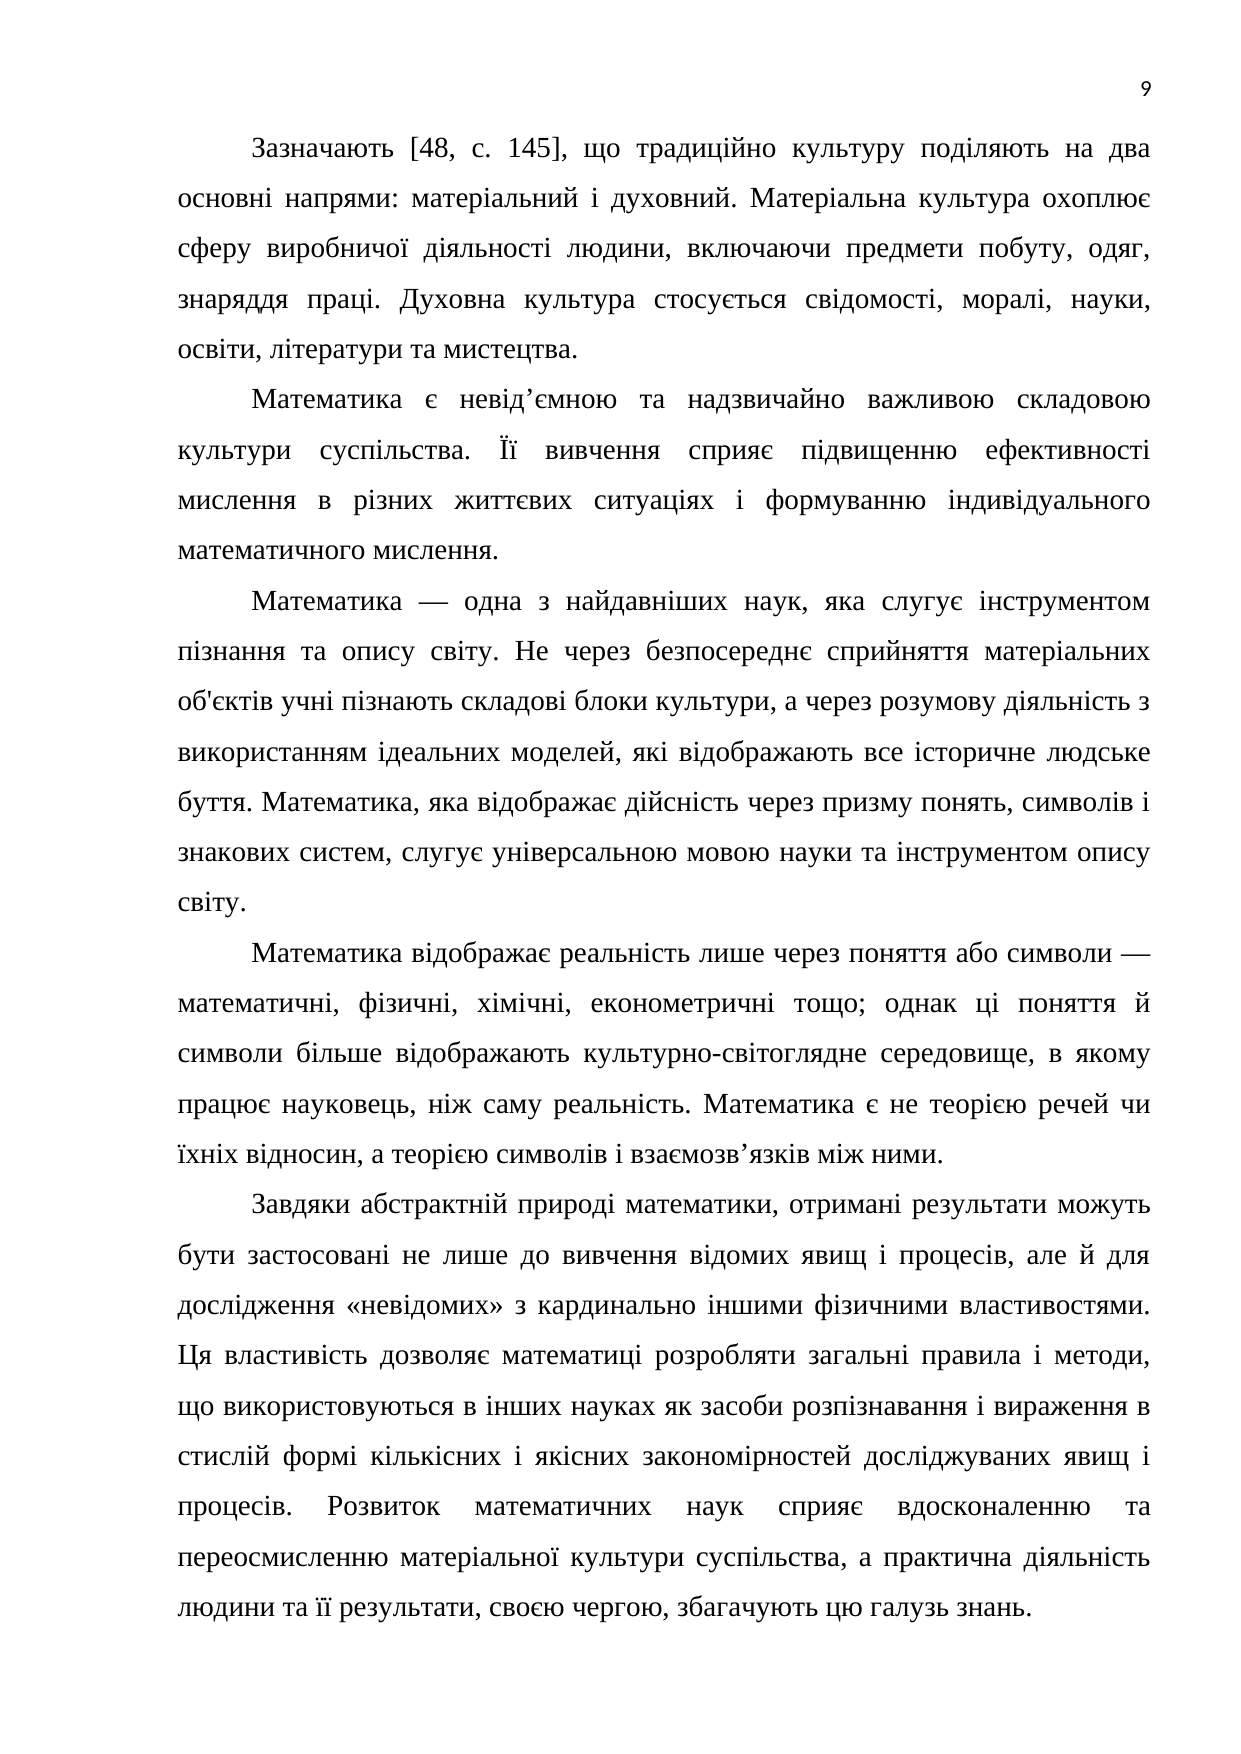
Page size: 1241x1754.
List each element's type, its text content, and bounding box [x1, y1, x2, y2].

text Математика є невід’ємною та надзвичайно важливою складовою культури суспільства. Її вивчення сприяє підвищенню ефективності мислення в різних життєвих ситуаціях і формуванню індивідуального математичного мислення. [177, 381, 1152, 566]
text Зазначають [48, с. 145], що традиційно культуру поділяють на два основні напрями: матеріальний і духовний. Матеріальна культура охоплює сферу виробничої діяльності людини, включаючи предмети побуту, одяг, знаряддя праці. Духовна культура стосується свідомості, моралі, науки, освіти, літератури та мистецтва. [177, 130, 1152, 365]
text Математика — одна з найдавніших наук, яка слугує інструментом пізнання та опису світу. Не через безпосереднє сприйняття матеріальних об'єктів учні пізнають складові блоки культури, а через розумову діяльність з використанням ідеальних моделей, які відображають все історичне людське буття. Математика, яка відображає дійсність через призму понять, символів і знакових систем, слугує універсальною мовою науки та інструментом опису світу. [177, 583, 1152, 918]
text Математика відображає реальність лише через поняття або символи — математичні, фізичні, хімічні, економетричні тощо; однак ці поняття й символи більше відображають культурно-світоглядне середовище, в якому працює науковець, ніж саму реальність. Математика є не теорією речей чи їхніх відносин, а теорією символів і взаємозв’язків між ними. [177, 935, 1152, 1170]
text Завдяки абстрактній природі математики, отримані результати можуть бути застосовані не лише до вивчення відомих явищ і процесів, але й для дослідження «невідомих» з кардинально іншими фізичними властивостями. Ця властивість дозволяє математиці розробляти загальні правила і методи, що використовуються в інших науках як засоби розпізнавання і вираження в стислій формі кількісних і якісних закономірностей досліджуваних явищ і процесів. Розвиток математичних наук сприяє вдосконаленню та переосмисленню матеріальної культури суспільства, а практична діяльність людини та її результати, своєю чергою, збагачують цю галузь знань. [177, 1186, 1152, 1622]
